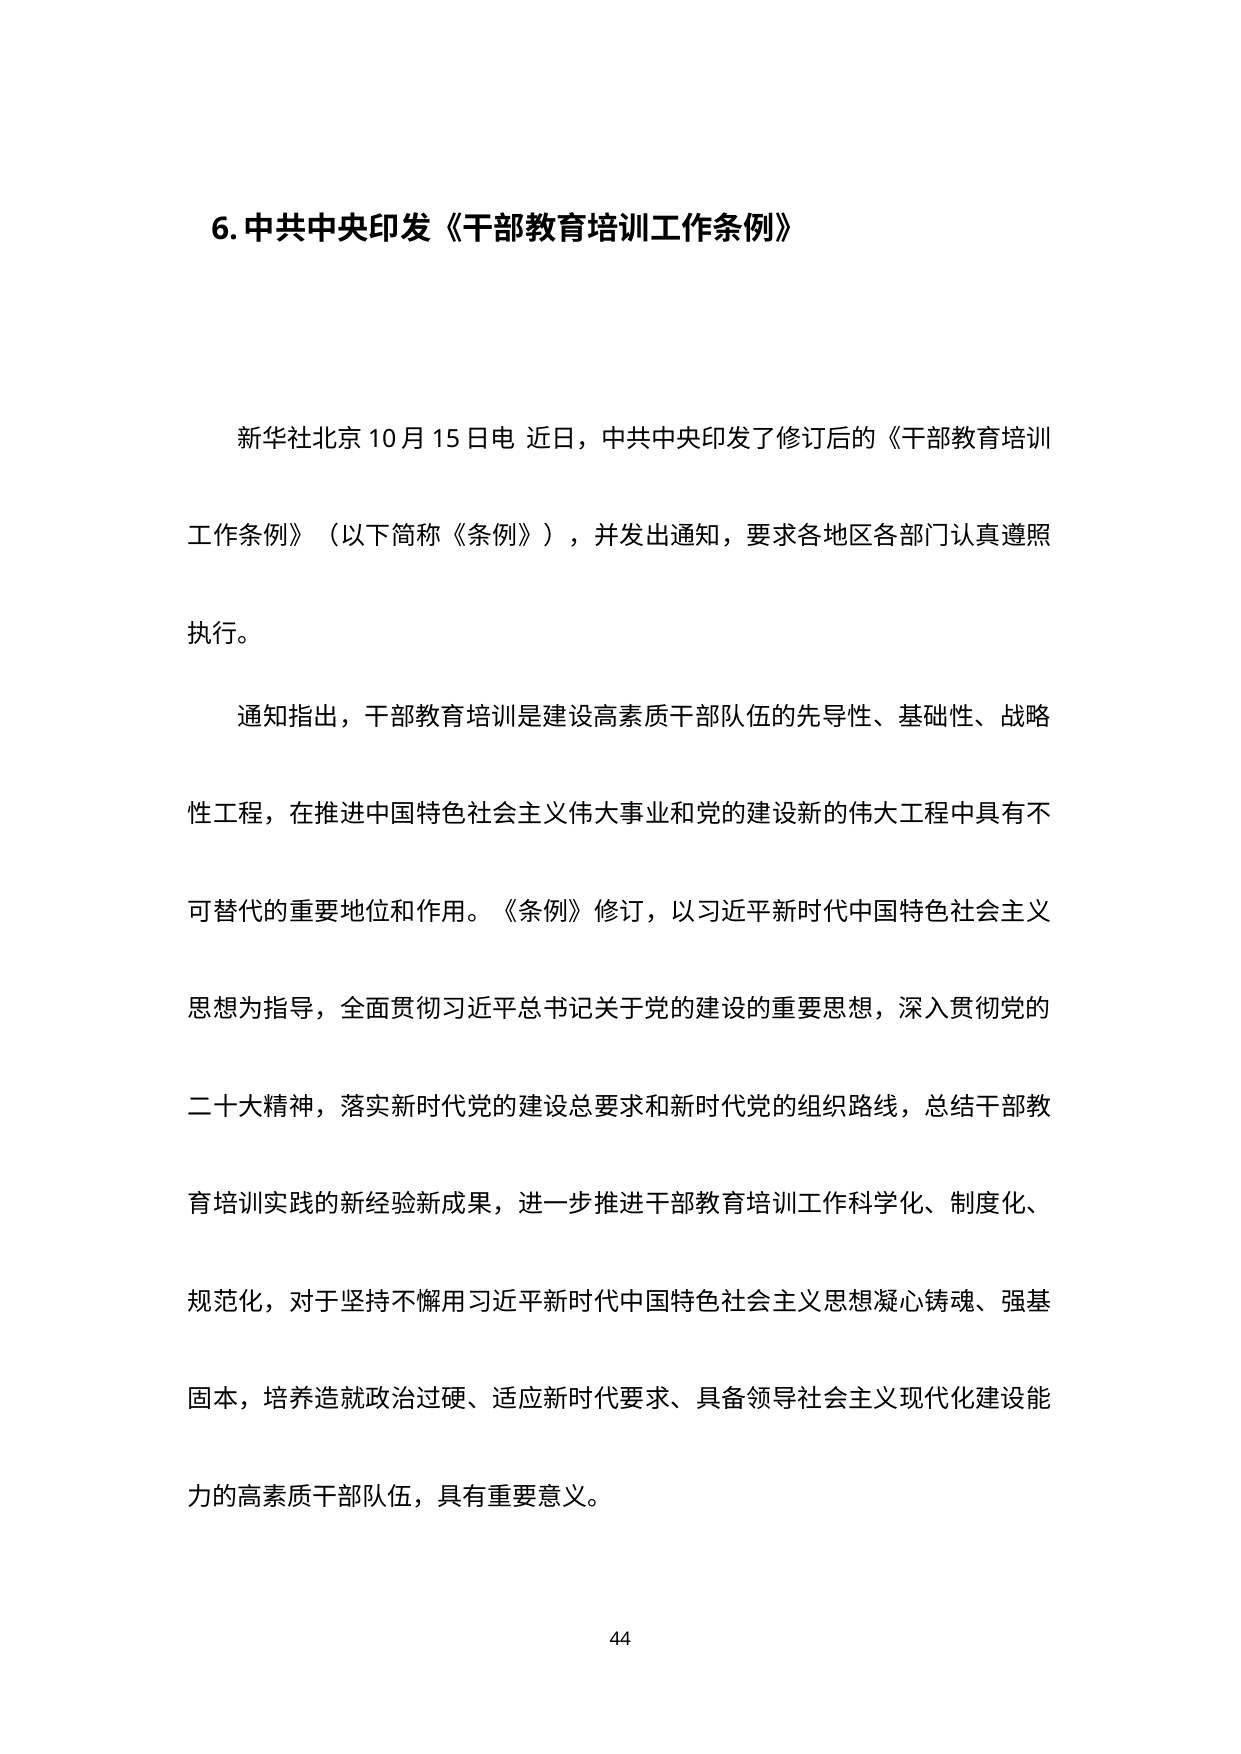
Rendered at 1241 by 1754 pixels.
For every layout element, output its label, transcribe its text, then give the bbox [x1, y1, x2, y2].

text 通知指出，干部教育培训是建设高素质干部队伍的先导性、基础性、战略性工程，在推进中国特色社会主义伟大事业和党的建设新的伟大工程中具有不可替代的重要地位和作用。《条例》修订，以习近平新时代中国特色社会主义思想为指导，全面贯彻习近平总书记关于党的建设的重要思想，深入贯彻党的二十大精神，落实新时代党的建设总要求和新时代党的组织路线，总结干部教育培训实践的新经验新成果，进一步推进干部教育培训工作科学化、制度化、规范化，对于坚持不懈用习近平新时代中国特色社会主义思想凝心铸魂、强基固本，培养造就政治过硬、适应新时代要求、具备领导社会主义现代化建设能力的高素质干部队伍，具有重要意义。 [187, 682, 1053, 1527]
text 新华社北京10月15日电 近日，中共中央印发了修订后的《干部教育培训工作条例》（以下简称《条例》），并发出通知，要求各地区各部门认真遵照执行。 [187, 404, 1053, 664]
text 6. 中共中央印发《干部教育培训工作条例》 [211, 193, 1029, 258]
